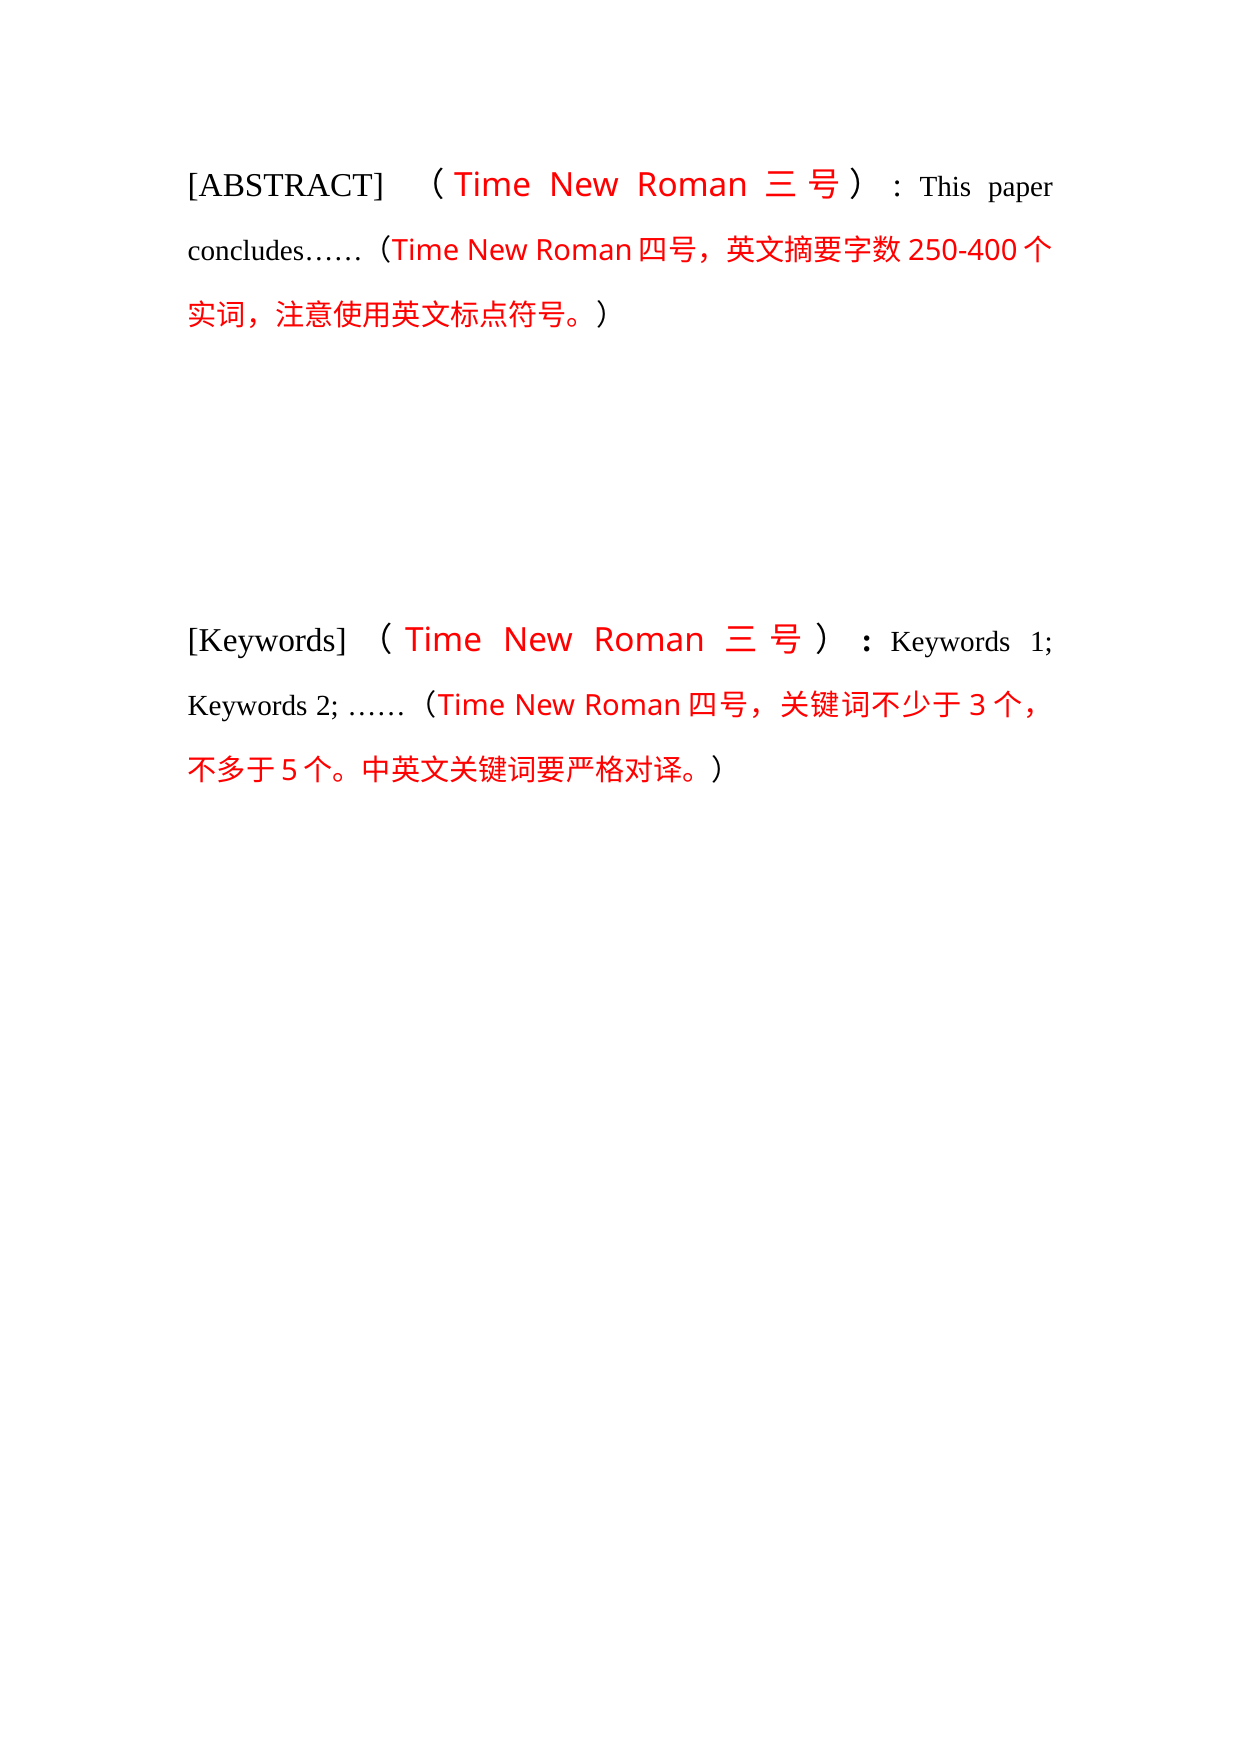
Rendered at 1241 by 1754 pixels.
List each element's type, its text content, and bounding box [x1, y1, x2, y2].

text [ABSTRACT] （Time New Roman三号）: This paper concludes……（Time New Roman四号，英文摘要字数250-400个实词，注意使用英文标点符号。） [187, 150, 1053, 345]
text [Keywords]（Time New Roman三号）: Keywords 1; Keywords 2; ……（Time New Roman四号，关键词不少于3个，不多于5个。中英文关键词要严格对译。） [187, 605, 1053, 800]
